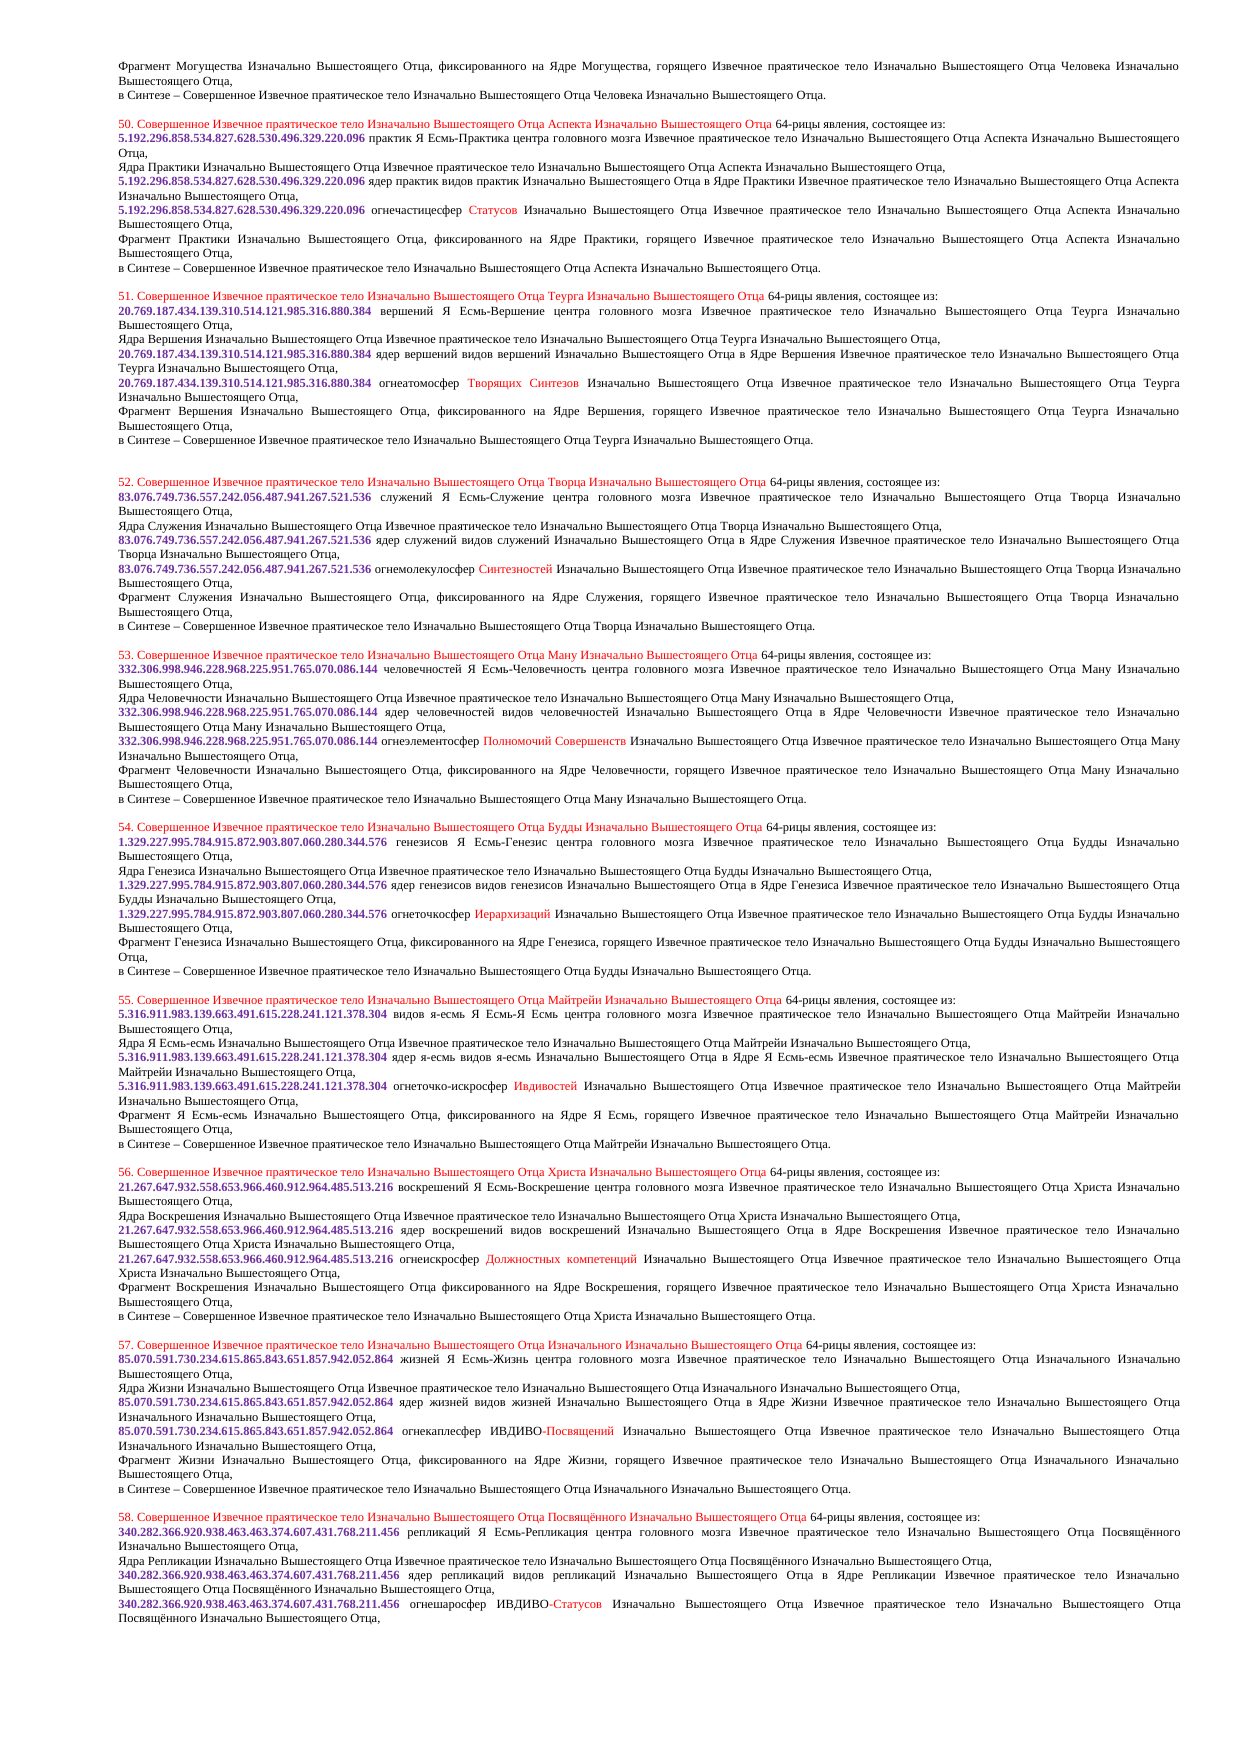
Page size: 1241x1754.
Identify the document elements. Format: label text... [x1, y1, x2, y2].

text 53. Совершенное Извечное праятическое тело Изначально Вышестоящего Отца Ману Изначально Вышестоящего Отца 64-рицы явления, состоящее из: [118, 648, 1181, 662]
text Ядра Служения Изначально Вышестоящего Отца Извечное праятическое тело Изначально Вышестоящего Отца Творца Изначально Вышестоящего Отца, [118, 518, 1181, 533]
text 56. Совершенное Извечное праятическое тело Изначально Вышестоящего Отца Христа Изначально Вышестоящего Отца 64-рицы явления, состоящее из: [118, 1165, 1181, 1179]
text 332.306.998.946.228.968.225.951.765.070.086.144 огнеэлементосфер Полномочий Совершенств Изначально Вышестоящего Отца Извечное праятическое тело Изначально Вышестоящего Отца Ману Изначально Вышестоящего Отца, [118, 734, 1181, 763]
text 20.769.187.434.139.310.514.121.985.316.880.384 вершений Я Есмь-Вершение центра головного мозга Извечное праятическое тело Изначально Вышестоящего Отца Теурга Изначально Вышестоящего Отца, [118, 303, 1181, 332]
text 51. Совершенное Извечное праятическое тело Изначально Вышестоящего Отца Теурга Изначально Вышестоящего Отца 64-рицы явления, состоящее из: [118, 289, 1181, 303]
text Ядра Я Есмь-есмь Изначально Вышестоящего Отца Извечное праятическое тело Изначально Вышестоящего Отца Майтрейи Изначально Вышестоящего Отца, [118, 1036, 1181, 1050]
text 52. Совершенное Извечное праятическое тело Изначально Вышестоящего Отца Творца Изначально Вышестоящего Отца 64-рицы явления, состоящее из: [118, 475, 1181, 489]
text 55. Совершенное Извечное праятическое тело Изначально Вышестоящего Отца Майтрейи Изначально Вышестоящего Отца 64-рицы явления, состоящее из: [118, 993, 1181, 1007]
text 340.282.366.920.938.463.463.374.607.431.768.211.456 ядер репликаций видов репликаций Изначально Вышестоящего Отца в Ядре Репликации Извечное праятическое тело Изначально Вышестоящего Отца Посвящённого Изначально Вышестоящего Отца, [118, 1568, 1181, 1596]
text 20.769.187.434.139.310.514.121.985.316.880.384 ядер вершений видов вершений Изначально Вышестоящего Отца в Ядре Вершения Извечное праятическое тело Изначально Вышестоящего Отца Теурга Изначально Вышестоящего Отца, [118, 347, 1181, 375]
text Ядра Воскрешения Изначально Вышестоящего Отца Извечное праятическое тело Изначально Вышестоящего Отца Христа Изначально Вышестоящего Отца, [118, 1208, 1181, 1223]
text 332.306.998.946.228.968.225.951.765.070.086.144 человечностей Я Есмь-Человечность центра головного мозга Извечное праятическое тело Изначально Вышестоящего Отца Ману Изначально Вышестоящего Отца, [118, 662, 1181, 691]
text Фрагмент Я Есмь-есмь Изначально Вышестоящего Отца, фиксированного на Ядре Я Есмь, горящего Извечное праятическое тело Изначально Вышестоящего Отца Майтрейи Изначально Вышестоящего Отца, [118, 1108, 1181, 1136]
text 85.070.591.730.234.615.865.843.651.857.942.052.864 ядер жизней видов жизней Изначально Вышестоящего Отца в Ядре Жизни Извечное праятическое тело Изначально Вышестоящего Отца Изначального Изначально Вышестоящего Отца, [118, 1395, 1181, 1424]
text Ядра Человечности Изначально Вышестоящего Отца Извечное праятическое тело Изначально Вышестоящего Отца Ману Изначально Вышестоящего Отца, [118, 691, 1181, 705]
text в Синтезе – Совершенное Извечное праятическое тело Изначально Вышестоящего Отца Аспекта Изначально Вышестоящего Отца. [118, 260, 1181, 275]
text 5.316.911.983.139.663.491.615.228.241.121.378.304 ядер я-есмь видов я-есмь Изначально Вышестоящего Отца в Ядре Я Есмь-есмь Извечное праятическое тело Изначально Вышестоящего Отца Майтрейи Изначально Вышестоящего Отца, [118, 1050, 1181, 1079]
text Фрагмент Служения Изначально Вышестоящего Отца, фиксированного на Ядре Служения, горящего Извечное праятическое тело Изначально Вышестоящего Отца Творца Изначально Вышестоящего Отца, [118, 590, 1181, 619]
text 5.192.296.858.534.827.628.530.496.329.220.096 огнечастицесфер Статусов Изначально Вышестоящего Отца Извечное праятическое тело Изначально Вышестоящего Отца Аспекта Изначально Вышестоящего Отца, [118, 203, 1181, 232]
text 50. Совершенное Извечное праятическое тело Изначально Вышестоящего Отца Аспекта Изначально Вышестоящего Отца 64-рицы явления, состоящее из: [118, 117, 1181, 131]
text 1.329.227.995.784.915.872.903.807.060.280.344.576 ядер генезисов видов генезисов Изначально Вышестоящего Отца в Ядре Генезиса Извечное праятическое тело Изначально Вышестоящего Отца Будды Изначально Вышестоящего Отца, [118, 878, 1181, 906]
text Ядра Генезиса Изначально Вышестоящего Отца Извечное праятическое тело Изначально Вышестоящего Отца Будды Изначально Вышестоящего Отца, [118, 863, 1181, 878]
text в Синтезе – Совершенное Извечное праятическое тело Изначально Вышестоящего Отца Будды Изначально Вышестоящего Отца. [118, 964, 1181, 978]
text 332.306.998.946.228.968.225.951.765.070.086.144 ядер человечностей видов человечностей Изначально Вышестоящего Отца в Ядре Человечности Извечное праятическое тело Изначально Вышестоящего Отца Ману Изначально Вышестоящего Отца, [118, 705, 1181, 734]
text Фрагмент Могущества Изначально Вышестоящего Отца, фиксированного на Ядре Могущества, горящего Извечное праятическое тело Изначально Вышестоящего Отца Человека Изначально Вышестоящего Отца, [118, 59, 1181, 88]
text 5.316.911.983.139.663.491.615.228.241.121.378.304 огнеточко-искросфер Ивдивостей Изначально Вышестоящего Отца Извечное праятическое тело Изначально Вышестоящего Отца Майтрейи Изначально Вышестоящего Отца, [118, 1079, 1181, 1108]
text 21.267.647.932.558.653.966.460.912.964.485.513.216 воскрешений Я Есмь-Воскрешение центра головного мозга Извечное праятическое тело Изначально Вышестоящего Отца Христа Изначально Вышестоящего Отца, [118, 1179, 1181, 1208]
text 54. Совершенное Извечное праятическое тело Изначально Вышестоящего Отца Будды Изначально Вышестоящего Отца 64-рицы явления, состоящее из: [118, 820, 1181, 834]
text 1.329.227.995.784.915.872.903.807.060.280.344.576 генезисов Я Есмь-Генезис центра головного мозга Извечное праятическое тело Изначально Вышестоящего Отца Будды Изначально Вышестоящего Отца, [118, 834, 1181, 863]
text 340.282.366.920.938.463.463.374.607.431.768.211.456 репликаций Я Есмь-Репликация центра головного мозга Извечное праятическое тело Изначально Вышестоящего Отца Посвящённого Изначально Вышестоящего Отца, [118, 1524, 1181, 1553]
text 5.192.296.858.534.827.628.530.496.329.220.096 ядер практик видов практик Изначально Вышестоящего Отца в Ядре Практики Извечное праятическое тело Изначально Вышестоящего Отца Аспекта Изначально Вышестоящего Отца, [118, 174, 1181, 203]
text Фрагмент Воскрешения Изначально Вышестоящего Отца фиксированного на Ядре Воскрешения, горящего Извечное праятическое тело Изначально Вышестоящего Отца Христа Изначально Вышестоящего Отца, [118, 1280, 1181, 1309]
text Ядра Репликации Изначально Вышестоящего Отца Извечное праятическое тело Изначально Вышестоящего Отца Посвящённого Изначально Вышестоящего Отца, [118, 1553, 1181, 1568]
text 21.267.647.932.558.653.966.460.912.964.485.513.216 ядер воскрешений видов воскрешений Изначально Вышестоящего Отца в Ядре Воскрешения Извечное праятическое тело Изначально Вышестоящего Отца Христа Изначально Вышестоящего Отца, [118, 1223, 1181, 1251]
text 83.076.749.736.557.242.056.487.941.267.521.536 огнемолекулосфер Синтезностей Изначально Вышестоящего Отца Извечное праятическое тело Изначально Вышестоящего Отца Творца Изначально Вышестоящего Отца, [118, 561, 1181, 590]
text 21.267.647.932.558.653.966.460.912.964.485.513.216 огнеискросфер Должностных компетенций Изначально Вышестоящего Отца Извечное праятическое тело Изначально Вышестоящего Отца Христа Изначально Вышестоящего Отца, [118, 1251, 1181, 1280]
text Фрагмент Генезиса Изначально Вышестоящего Отца, фиксированного на Ядре Генезиса, горящего Извечное праятическое тело Изначально Вышестоящего Отца Будды Изначально Вышестоящего Отца, [118, 935, 1181, 964]
text 20.769.187.434.139.310.514.121.985.316.880.384 огнеатомосфер Творящих Синтезов Изначально Вышестоящего Отца Извечное праятическое тело Изначально Вышестоящего Отца Теурга Изначально Вышестоящего Отца, [118, 375, 1181, 404]
text в Синтезе – Совершенное Извечное праятическое тело Изначально Вышестоящего Отца Ману Изначально Вышестоящего Отца. [118, 791, 1181, 806]
text в Синтезе – Совершенное Извечное праятическое тело Изначально Вышестоящего Отца Майтрейи Изначально Вышестоящего Отца. [118, 1136, 1181, 1151]
text Фрагмент Вершения Изначально Вышестоящего Отца, фиксированного на Ядре Вершения, горящего Извечное праятическое тело Изначально Вышестоящего Отца Теурга Изначально Вышестоящего Отца, [118, 404, 1181, 433]
text в Синтезе – Совершенное Извечное праятическое тело Изначально Вышестоящего Отца Христа Изначально Вышестоящего Отца. [118, 1309, 1181, 1323]
text в Синтезе – Совершенное Извечное праятическое тело Изначально Вышестоящего Отца Человека Изначально Вышестоящего Отца. [118, 88, 1181, 102]
text Ядра Вершения Изначально Вышестоящего Отца Извечное праятическое тело Изначально Вышестоящего Отца Теурга Изначально Вышестоящего Отца, [118, 332, 1181, 347]
text 1.329.227.995.784.915.872.903.807.060.280.344.576 огнеточкосфер Иерархизаций Изначально Вышестоящего Отца Извечное праятическое тело Изначально Вышестоящего Отца Будды Изначально Вышестоящего Отца, [118, 906, 1181, 935]
text в Синтезе – Совершенное Извечное праятическое тело Изначально Вышестоящего Отца Творца Изначально Вышестоящего Отца. [118, 619, 1181, 633]
text в Синтезе – Совершенное Извечное праятическое тело Изначально Вышестоящего Отца Изначального Изначально Вышестоящего Отца. [118, 1481, 1181, 1496]
text 85.070.591.730.234.615.865.843.651.857.942.052.864 жизней Я Есмь-Жизнь центра головного мозга Извечное праятическое тело Изначально Вышестоящего Отца Изначального Изначально Вышестоящего Отца, [118, 1352, 1181, 1381]
text 5.192.296.858.534.827.628.530.496.329.220.096 практик Я Есмь-Практика центра головного мозга Извечное праятическое тело Изначально Вышестоящего Отца Аспекта Изначально Вышестоящего Отца, [118, 131, 1181, 160]
text 85.070.591.730.234.615.865.843.651.857.942.052.864 огнекаплесфер ИВДИВО-Посвящений Изначально Вышестоящего Отца Извечное праятическое тело Изначально Вышестоящего Отца Изначального Изначально Вышестоящего Отца, [118, 1424, 1181, 1453]
text 340.282.366.920.938.463.463.374.607.431.768.211.456 огнешаросфер ИВДИВО-Статусов Изначально Вышестоящего Отца Извечное праятическое тело Изначально Вышестоящего Отца Посвящённого Изначально Вышестоящего Отца, [118, 1596, 1181, 1625]
text Фрагмент Практики Изначально Вышестоящего Отца, фиксированного на Ядре Практики, горящего Извечное праятическое тело Изначально Вышестоящего Отца Аспекта Изначально Вышестоящего Отца, [118, 232, 1181, 260]
text Фрагмент Жизни Изначально Вышестоящего Отца, фиксированного на Ядре Жизни, горящего Извечное праятическое тело Изначально Вышестоящего Отца Изначального Изначально Вышестоящего Отца, [118, 1453, 1181, 1481]
text 83.076.749.736.557.242.056.487.941.267.521.536 служений Я Есмь-Служение центра головного мозга Извечное праятическое тело Изначально Вышестоящего Отца Творца Изначально Вышестоящего Отца, [118, 489, 1181, 518]
text Ядра Практики Изначально Вышестоящего Отца Извечное праятическое тело Изначально Вышестоящего Отца Аспекта Изначально Вышестоящего Отца, [118, 160, 1181, 174]
text 57. Совершенное Извечное праятическое тело Изначально Вышестоящего Отца Изначального Изначально Вышестоящего Отца 64-рицы явления, состоящее из: [118, 1338, 1181, 1352]
text 58. Совершенное Извечное праятическое тело Изначально Вышестоящего Отца Посвящённого Изначально Вышестоящего Отца 64-рицы явления, состоящее из: [118, 1510, 1181, 1524]
text в Синтезе – Совершенное Извечное праятическое тело Изначально Вышестоящего Отца Теурга Изначально Вышестоящего Отца. [118, 433, 1181, 447]
text Фрагмент Человечности Изначально Вышестоящего Отца, фиксированного на Ядре Человечности, горящего Извечное праятическое тело Изначально Вышестоящего Отца Ману Изначально Вышестоящего Отца, [118, 763, 1181, 791]
text 83.076.749.736.557.242.056.487.941.267.521.536 ядер служений видов служений Изначально Вышестоящего Отца в Ядре Служения Извечное праятическое тело Изначально Вышестоящего Отца Творца Изначально Вышестоящего Отца, [118, 533, 1181, 561]
text Ядра Жизни Изначально Вышестоящего Отца Извечное праятическое тело Изначально Вышестоящего Отца Изначального Изначально Вышестоящего Отца, [118, 1381, 1181, 1395]
text 5.316.911.983.139.663.491.615.228.241.121.378.304 видов я-есмь Я Есмь-Я Есмь центра головного мозга Извечное праятическое тело Изначально Вышестоящего Отца Майтрейи Изначально Вышестоящего Отца, [118, 1007, 1181, 1036]
